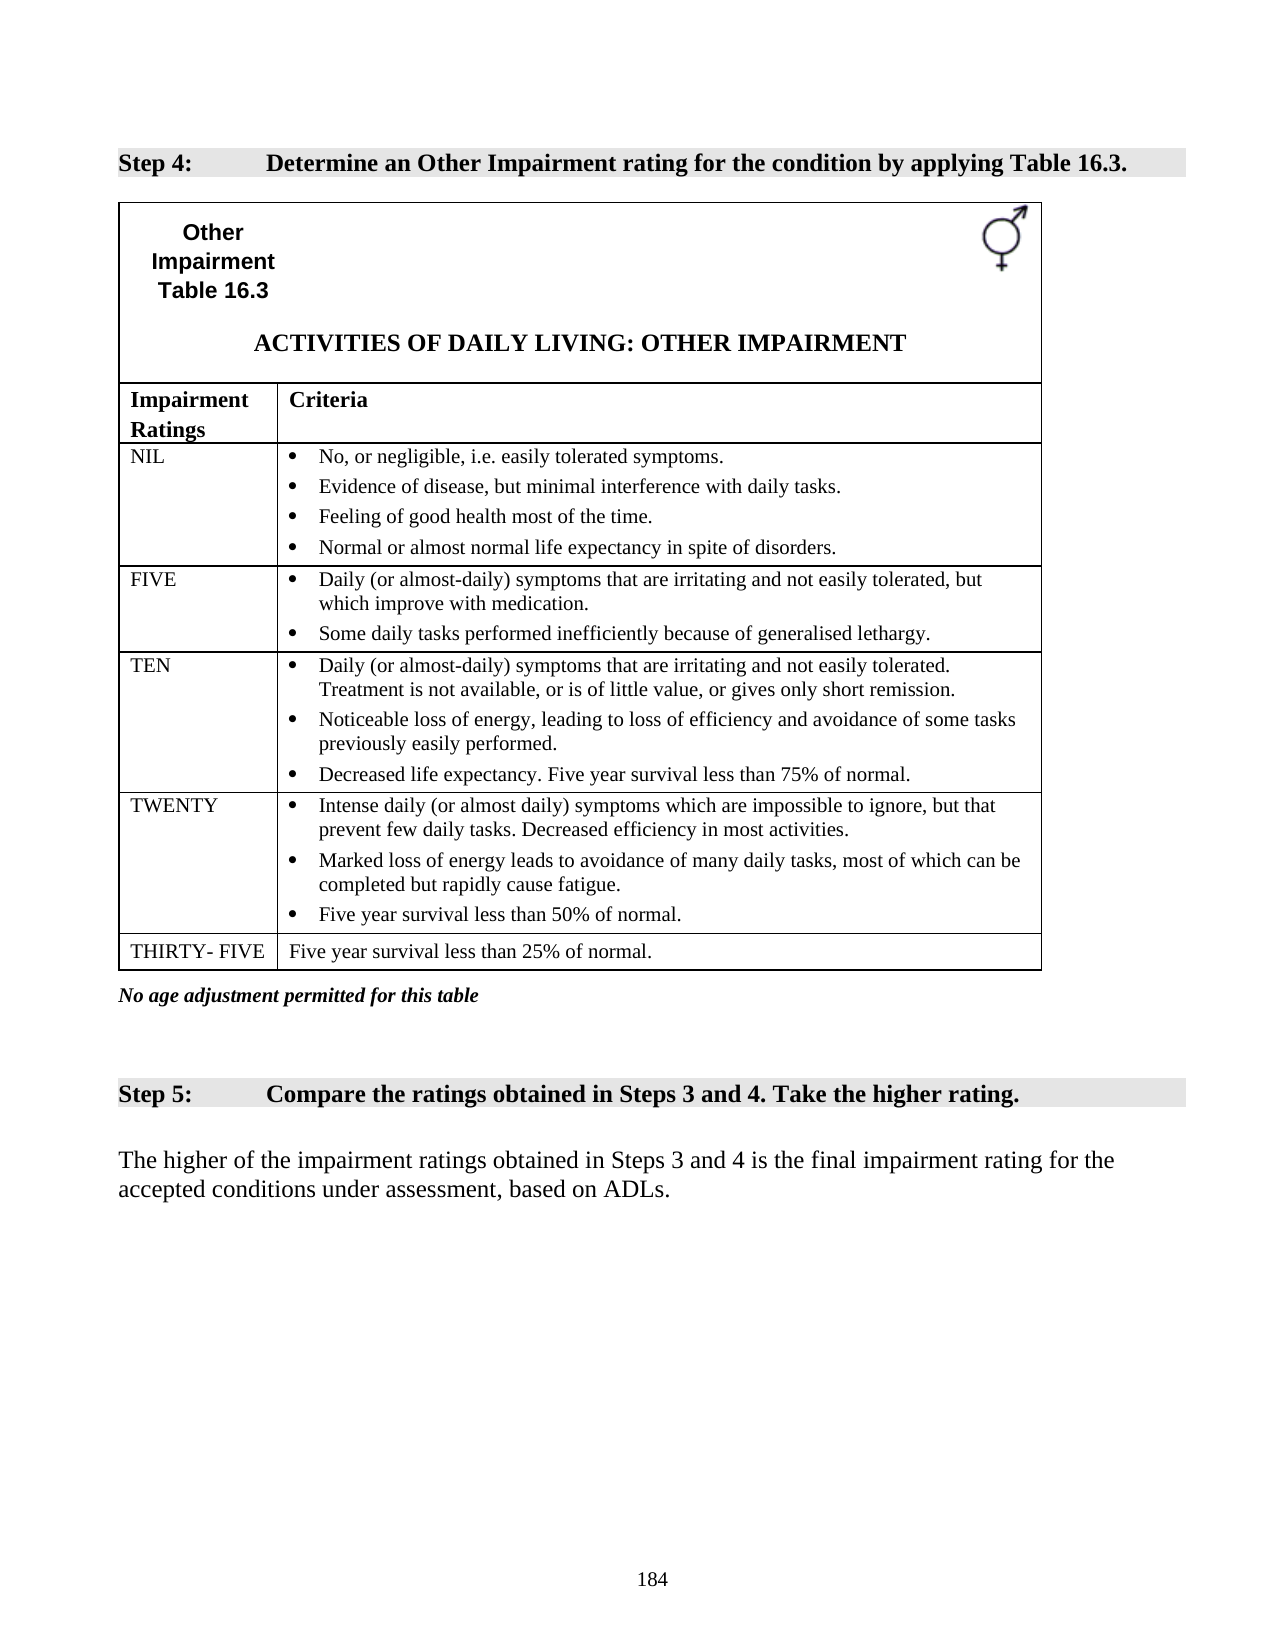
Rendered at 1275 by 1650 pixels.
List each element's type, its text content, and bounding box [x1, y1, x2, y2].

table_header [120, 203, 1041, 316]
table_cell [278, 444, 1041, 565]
subtitle Step 5: Compare the ratings obtained in Steps 3 and 4. Take the higher rating. [118, 1078, 1186, 1107]
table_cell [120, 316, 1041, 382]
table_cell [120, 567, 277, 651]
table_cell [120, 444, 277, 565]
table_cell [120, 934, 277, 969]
picture [976, 203, 1031, 273]
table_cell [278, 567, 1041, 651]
text The higher of the impairment ratings obtained in Steps 3 and 4 is the final impairment rating for the accepted conditions under assessment, based on ADLs. [118, 1145, 1186, 1202]
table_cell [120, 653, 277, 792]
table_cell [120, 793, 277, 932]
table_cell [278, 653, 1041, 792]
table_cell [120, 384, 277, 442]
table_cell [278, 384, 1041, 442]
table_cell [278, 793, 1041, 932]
text No age adjustment permitted for this table [118, 983, 1186, 1007]
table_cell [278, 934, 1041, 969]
subtitle Step 4: Determine an Other Impairment rating for the condition by applying Table 16.3. [118, 148, 1186, 177]
